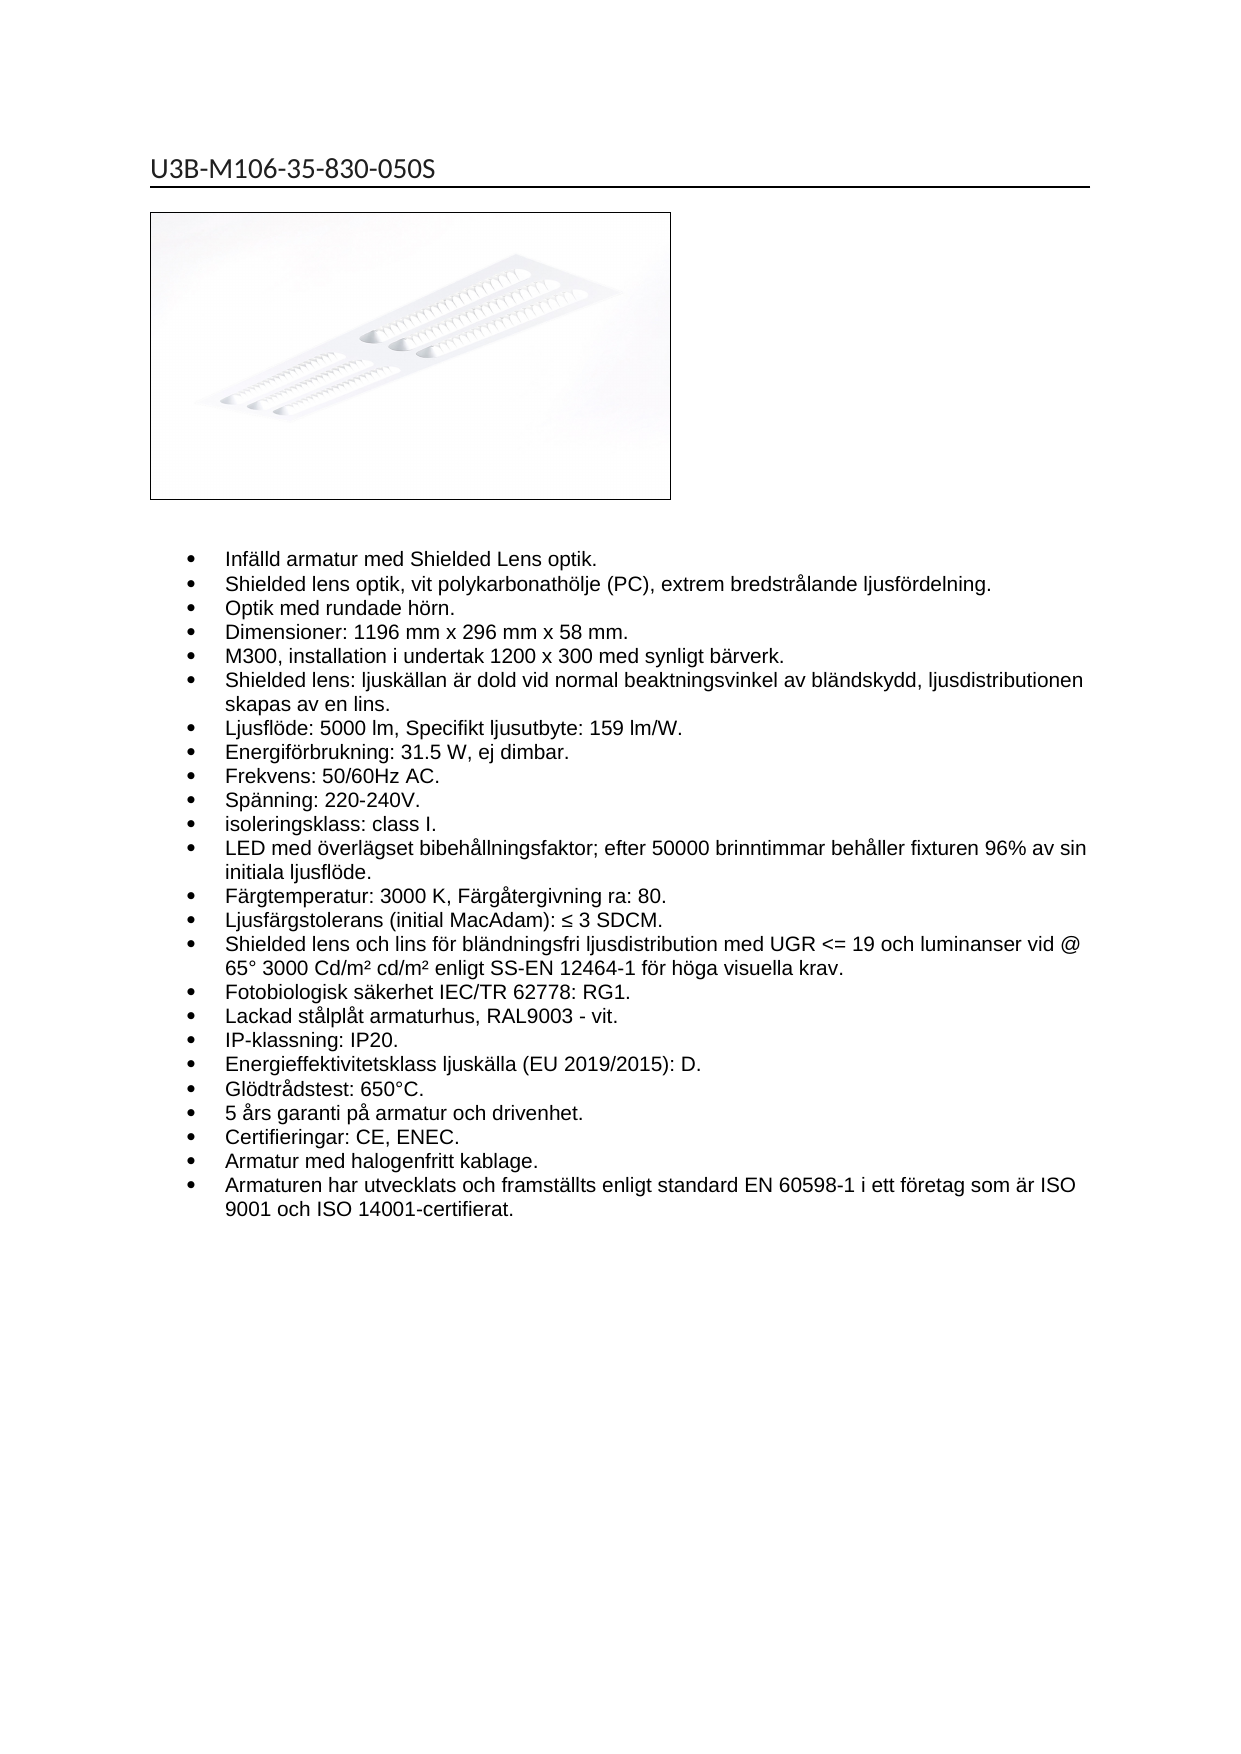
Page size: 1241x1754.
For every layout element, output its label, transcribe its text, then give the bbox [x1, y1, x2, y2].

list Dimensioner: 1196 mm x 296 mm x 58 mm. [187, 619, 1090, 643]
text U3B-M106-35-830-050S [150, 150, 1090, 186]
list Spänning: 220-240V. [187, 788, 1090, 812]
list Shielded lens: ljuskällan är dold vid normal beaktningsvinkel av bländskydd, ljusdistributionen skapas av en lins. [187, 668, 1090, 716]
list Färgtemperatur: 3000 K, Färgåtergivning ra: 80. [187, 884, 1090, 908]
list Certifieringar: CE, ENEC. [187, 1124, 1090, 1148]
list Energiförbrukning: 31.5 W, ej dimbar. [187, 740, 1090, 764]
list M300, installation i undertak 1200 x 300 med synligt bärverk. [187, 643, 1090, 668]
list Optik med rundade hörn. [187, 595, 1090, 619]
list Glödtrådstest: 650°C. [187, 1076, 1090, 1100]
list Frekvens: 50/60Hz AC. [187, 764, 1090, 788]
list Shielded lens optik, vit polykarbonathölje (PC), extrem bredstrålande ljusfördelning. [187, 571, 1090, 595]
list Armaturen har utvecklats och framställts enligt standard EN 60598-1 i ett företag som är ISO 9001 och ISO 14001-certifierat. [187, 1173, 1090, 1221]
list isoleringsklass: class I. [187, 812, 1090, 836]
list Ljusfärgstolerans (initial MacAdam): ≤ 3 SDCM. [187, 908, 1090, 932]
list 5 års garanti på armatur och drivenhet. [187, 1100, 1090, 1124]
list IP-klassning: IP20. [187, 1028, 1090, 1052]
list Lackad stålplåt armaturhus, RAL9003 - vit. [187, 1004, 1090, 1028]
list Infälld armatur med Shielded Lens optik. [187, 547, 1090, 571]
picture [151, 213, 670, 499]
list Fotobiologisk säkerhet IEC/TR 62778: RG1. [187, 980, 1090, 1004]
list Energieffektivitetsklass ljuskälla (EU 2019/2015): D. [187, 1052, 1090, 1076]
list Shielded lens och lins för bländningsfri ljusdistribution med UGR <= 19 och luminanser vid @ 65° 3000 Cd/m² cd/m² enligt SS-EN 12464-1 för höga visuella krav. [187, 932, 1090, 980]
list LED med överlägset bibehållningsfaktor; efter 50000 brinntimmar behåller fixturen 96% av sin initiala ljusflöde. [187, 836, 1090, 884]
list Armatur med halogenfritt kablage. [187, 1148, 1090, 1173]
list Ljusflöde: 5000 lm, Specifikt ljusutbyte: 159 lm/W. [187, 716, 1090, 740]
